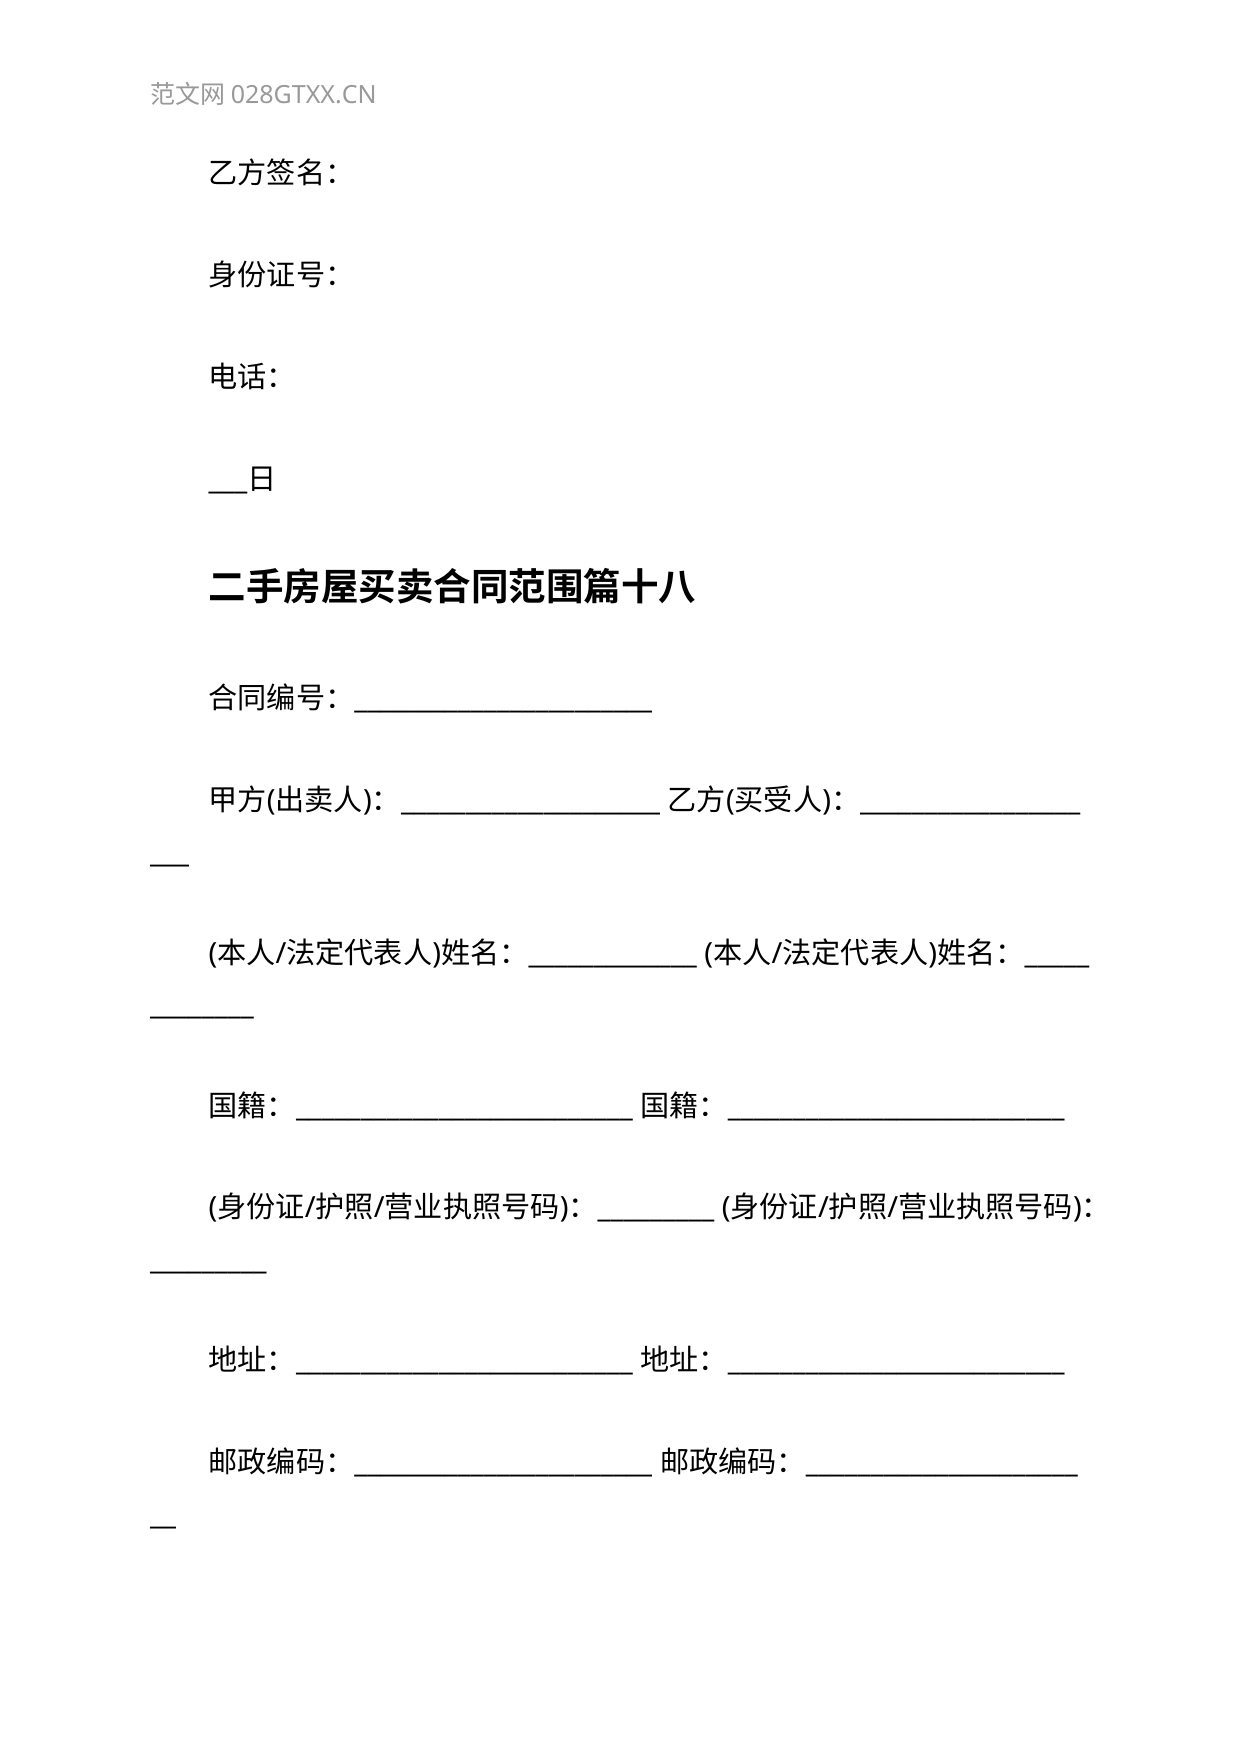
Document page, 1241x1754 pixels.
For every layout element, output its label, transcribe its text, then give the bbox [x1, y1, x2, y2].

text (身份证/护照/营业执照号码)：_________ (身份证/护照/营业执照号码)：_________ [150, 1184, 1090, 1278]
text ___日 [150, 455, 1090, 498]
text 乙方签名： [150, 150, 1090, 192]
text 邮政编码：_______________________ 邮政编码：_______________________ [150, 1439, 1090, 1533]
text 电话： [150, 353, 1090, 396]
text 地址：__________________________ 地址：__________________________ [150, 1337, 1090, 1379]
text (本人/法定代表人)姓名：_____________ (本人/法定代表人)姓名：_____________ [150, 929, 1090, 1023]
text 二手房屋买卖合同范围篇十八 [150, 557, 1090, 612]
text 国籍：__________________________ 国籍：__________________________ [150, 1082, 1090, 1124]
text 甲方(出卖人)：____________________ 乙方(买受人)：____________________ [150, 777, 1090, 871]
text 合同编号：_______________________ [150, 675, 1090, 717]
text 身份证号： [150, 252, 1090, 294]
